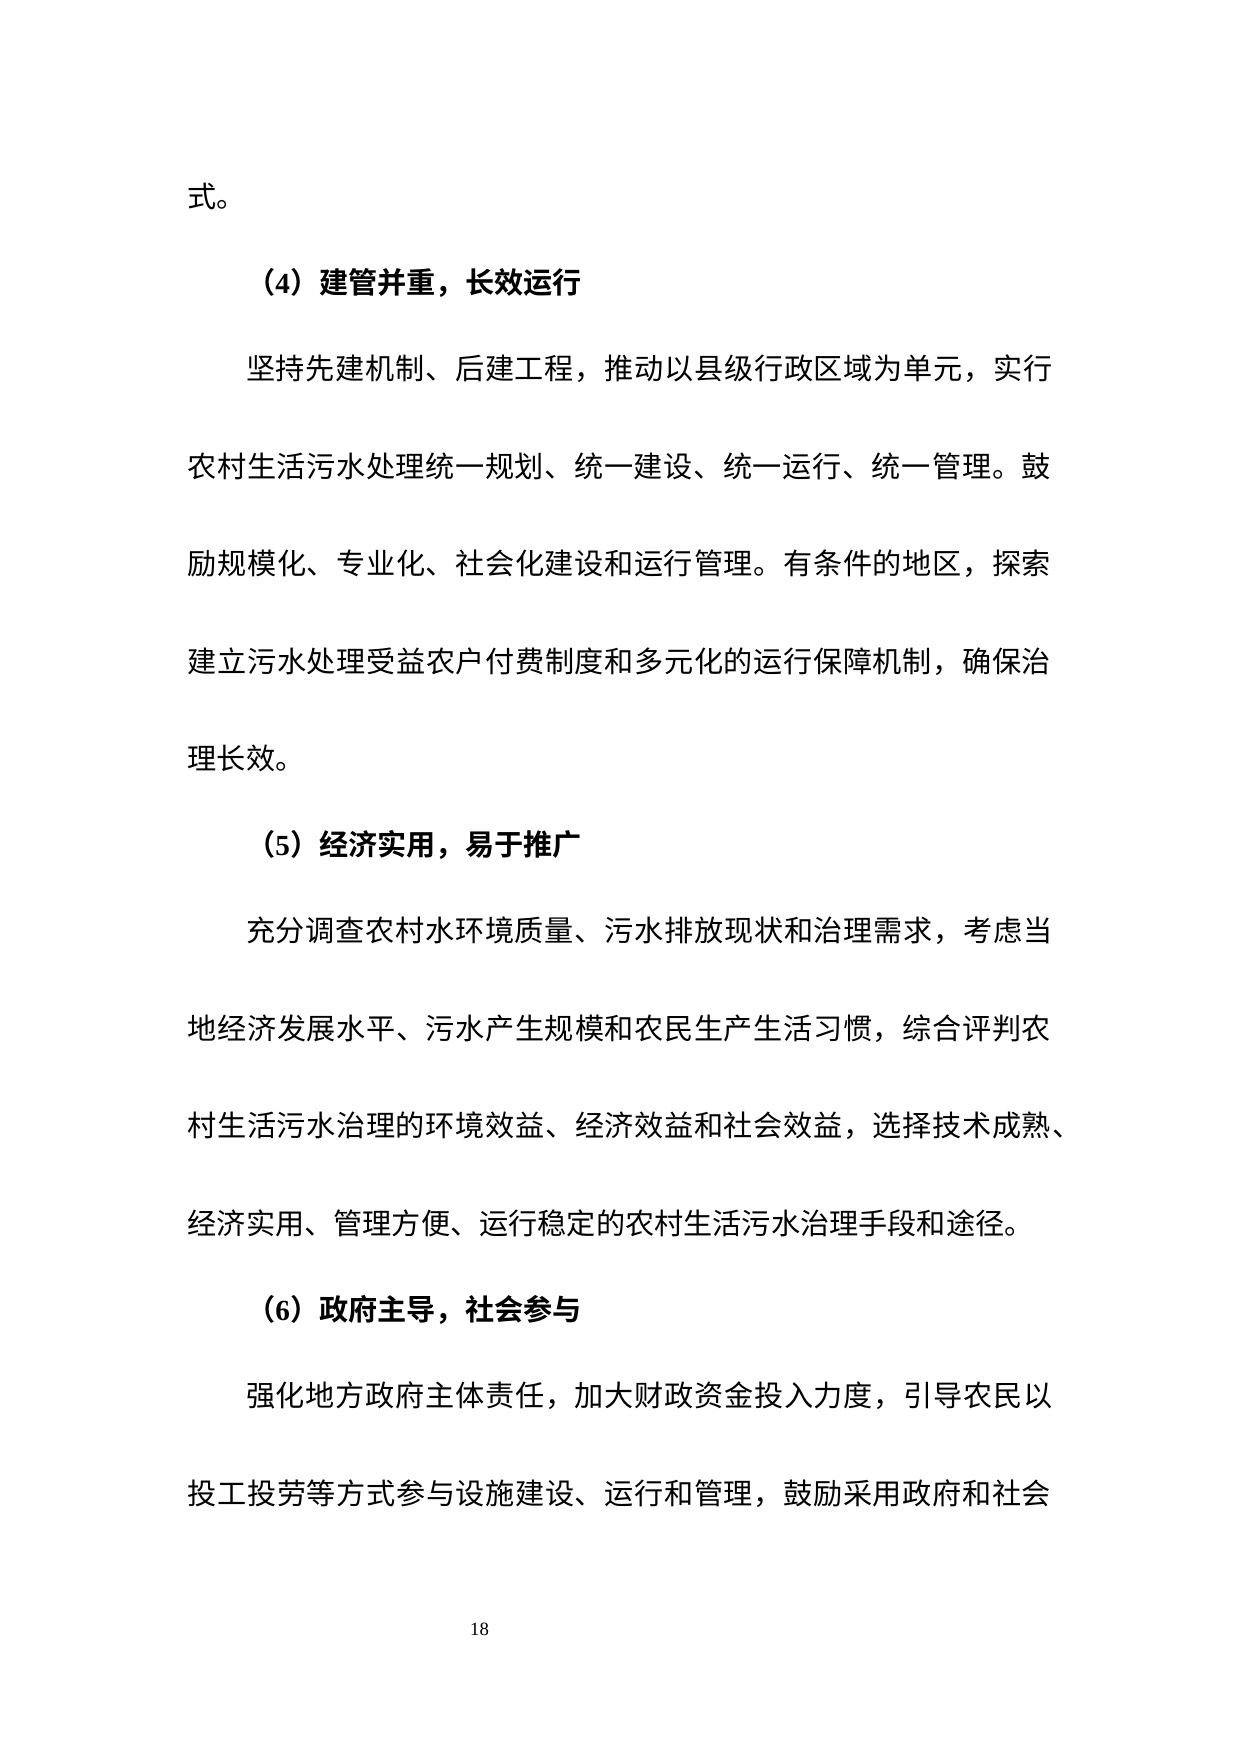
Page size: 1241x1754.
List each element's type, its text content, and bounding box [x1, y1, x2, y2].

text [187, 1361, 1053, 1524]
text （5）经济实用，易于推广 [187, 810, 1053, 875]
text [187, 162, 1053, 227]
text 坚持先建机制、后建工程，推动以县级行政区域为单元，实行农村生活污水处理统一规划、统一建设、统一运行、统一管理。鼓励规模化、专业化、社会化建设和运行管理。有条件的地区，探索建立污水处理受益农户付费制度和多元化的运行保障机制，确保治理长效。 [187, 334, 1053, 789]
text （4）建管并重，长效运行 [187, 248, 1053, 313]
text 充分调查农村水环境质量、污水排放现状和治理需求，考虑当地经济发展水平、污水产生规模和农民生产生活习惯，综合评判农村生活污水治理的环境效益、经济效益和社会效益，选择技术成熟、经济实用、管理方便、运行稳定的农村生活污水治理手段和途径。 [187, 897, 1053, 1254]
text （6）政府主导，社会参与 [187, 1275, 1053, 1340]
